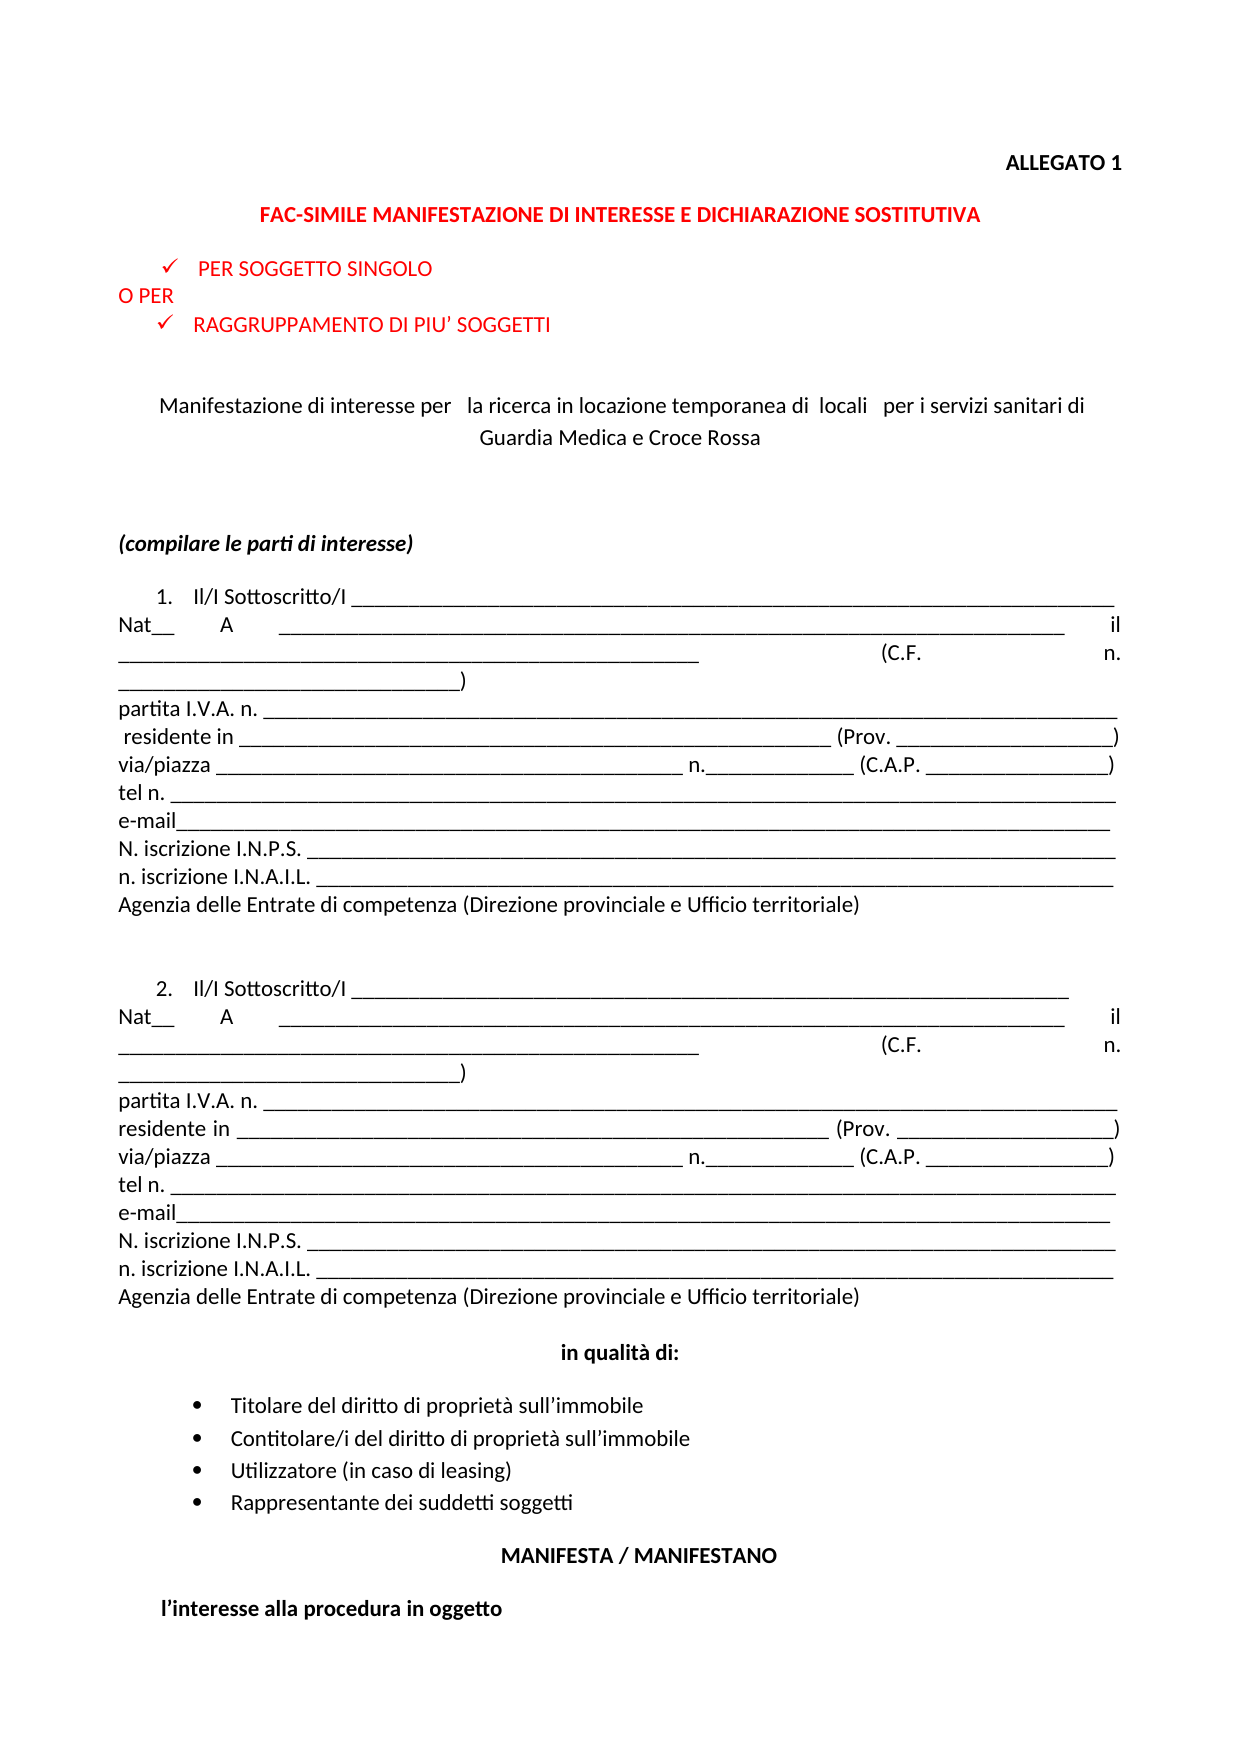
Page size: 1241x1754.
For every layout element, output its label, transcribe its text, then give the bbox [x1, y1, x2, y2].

list Utilizzatore (in caso di leasing) [193, 1456, 1122, 1484]
text MANIFESTA / MANIFESTANO [156, 1541, 1122, 1569]
list Il/I Sottoscritto/I _______________________________________________________________ [156, 974, 1122, 1002]
list Il/I Sottoscritto/I ___________________________________________________________________ [156, 582, 1122, 610]
text tel n. ___________________________________________________________________________________ [118, 778, 1122, 806]
text l’interesse alla procedura in oggetto [156, 1594, 1122, 1622]
text Nat__ A _____________________________________________________________________ il ___________________________________________________ (C.F. n. ______________________________) [118, 610, 1122, 694]
text (compilare le parti di interesse) [118, 529, 1122, 557]
text partita I.V.A. n. ___________________________________________________________________________ [118, 694, 1122, 722]
list Contitolare/i del diritto di proprietà sull’immobile [193, 1424, 1122, 1452]
text Agenzia delle Entrate di competenza (Direzione provinciale e Ufficio territoriale) [118, 1282, 1122, 1311]
text O PER [118, 282, 1122, 310]
text via/piazza _________________________________________ n._____________ (C.A.P. ________________) [118, 750, 1122, 778]
text Nat__ A _____________________________________________________________________ il ___________________________________________________ (C.F. n. ______________________________) [118, 1002, 1122, 1086]
text ALLEGATO 1 [118, 148, 1122, 176]
text Agenzia delle Entrate di competenza (Direzione provinciale e Ufficio territoriale) [118, 890, 1122, 918]
text N. iscrizione I.N.P.S. _______________________________________________________________________ [118, 834, 1122, 862]
list PER SOGGETTO SINGOLO [160, 254, 1122, 282]
text partita I.V.A. n. ___________________________________________________________________________ [118, 1086, 1122, 1114]
text in qualità di: [118, 1338, 1122, 1367]
text n. iscrizione I.N.A.I.L. ______________________________________________________________________ [118, 1254, 1122, 1282]
text e-mail__________________________________________________________________________________ [118, 806, 1122, 834]
list RAGGRUPPAMENTO DI PIU’ SOGGETTI [156, 310, 1122, 338]
list Titolare del diritto di proprietà sull’immobile [193, 1392, 1122, 1419]
text tel n. ___________________________________________________________________________________ [118, 1170, 1122, 1198]
text residente in ____________________________________________________ (Prov. ___________________) [118, 722, 1122, 750]
text Manifestazione di interesse per la ricerca in locazione temporanea di locali per i servizi sanitari di Guardia Medica e Croce Rossa [118, 391, 1122, 451]
text residente in ____________________________________________________ (Prov. ___________________) via/piazza _________________________________________ n._____________ (C.A.P. ________________) [118, 1114, 1122, 1170]
text N. iscrizione I.N.P.S. _______________________________________________________________________ [118, 1226, 1122, 1254]
text e-mail__________________________________________________________________________________ [118, 1198, 1122, 1226]
text n. iscrizione I.N.A.I.L. ______________________________________________________________________ [118, 862, 1122, 890]
list Rappresentante dei suddetti soggetti [193, 1488, 1122, 1516]
text FAC-SIMILE MANIFESTAZIONE DI INTERESSE E DICHIARAZIONE SOSTITUTIVA [118, 201, 1122, 229]
